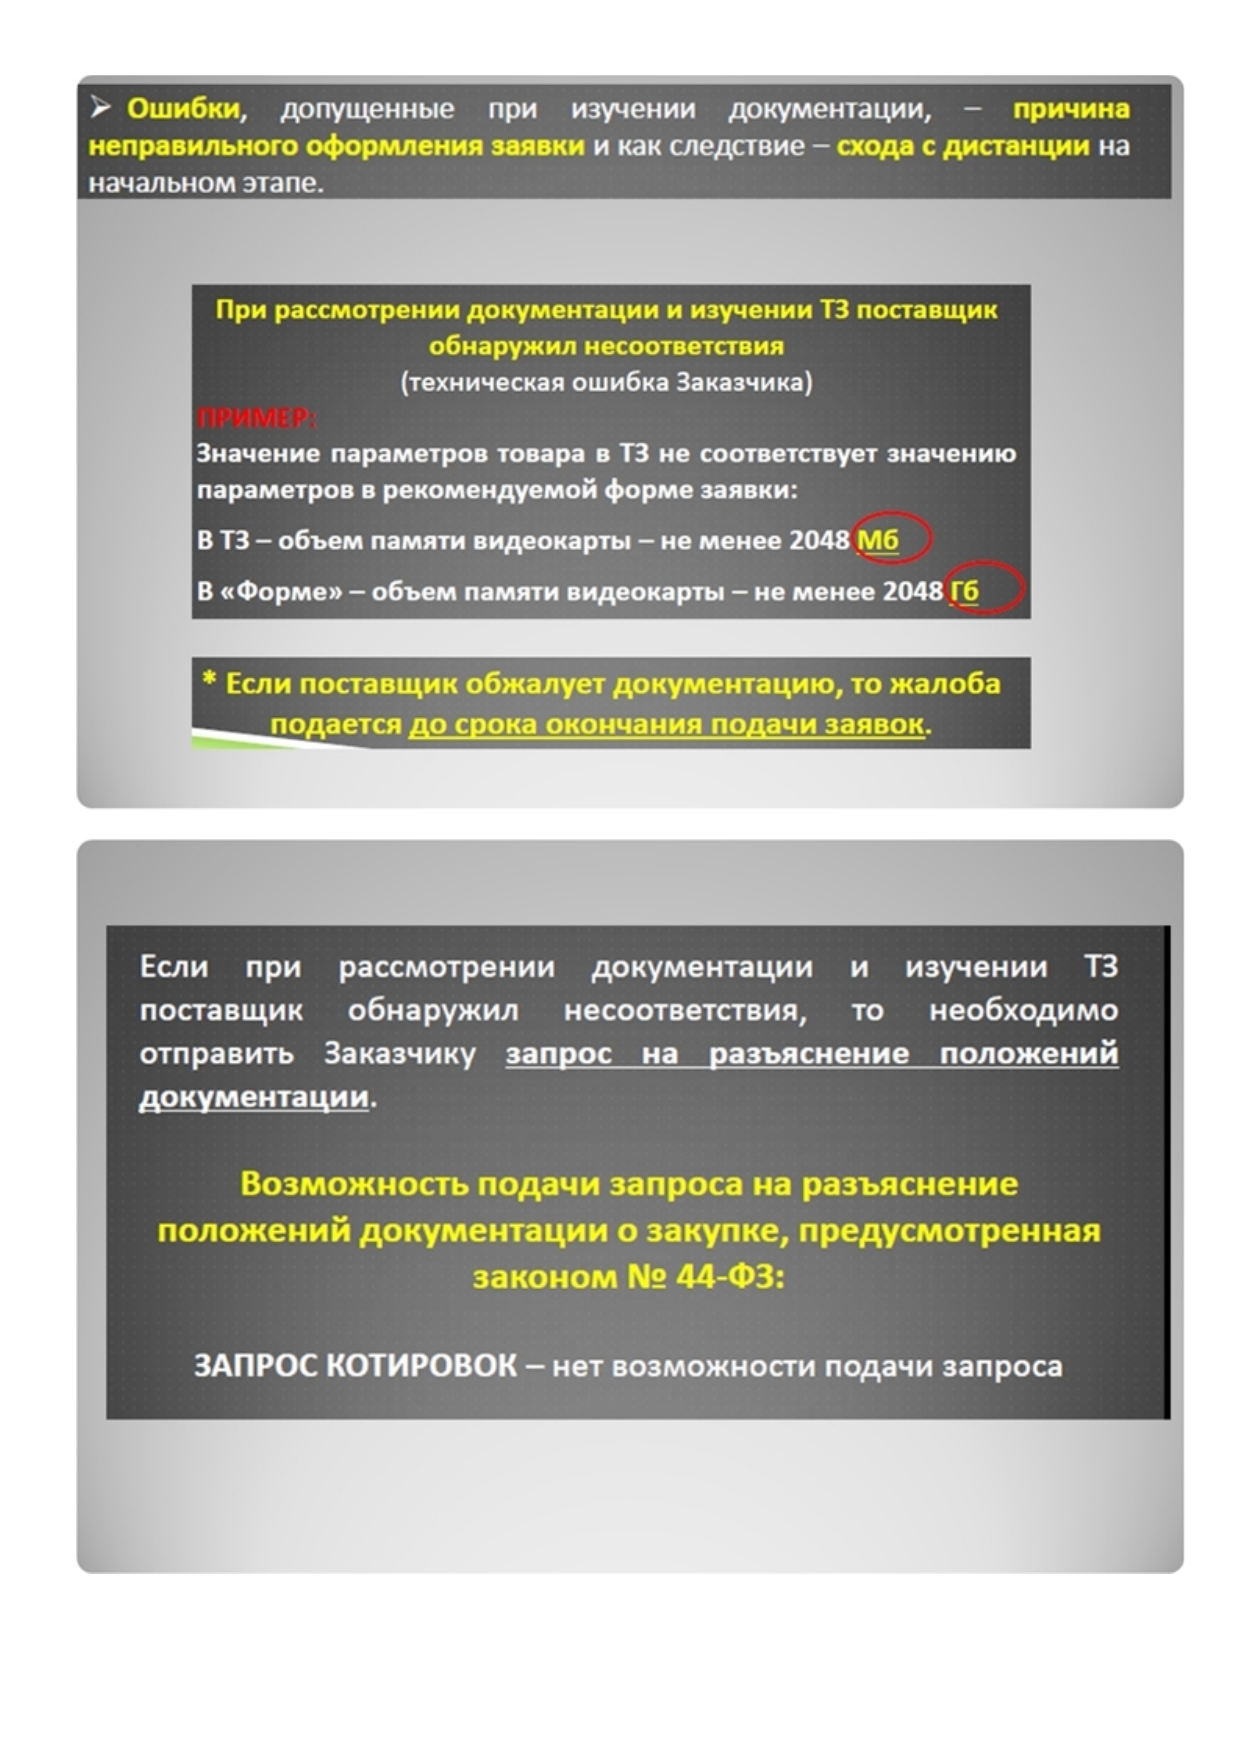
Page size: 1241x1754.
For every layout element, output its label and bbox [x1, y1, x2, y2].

picture [75, 75, 1185, 810]
picture [75, 838, 1185, 1574]
